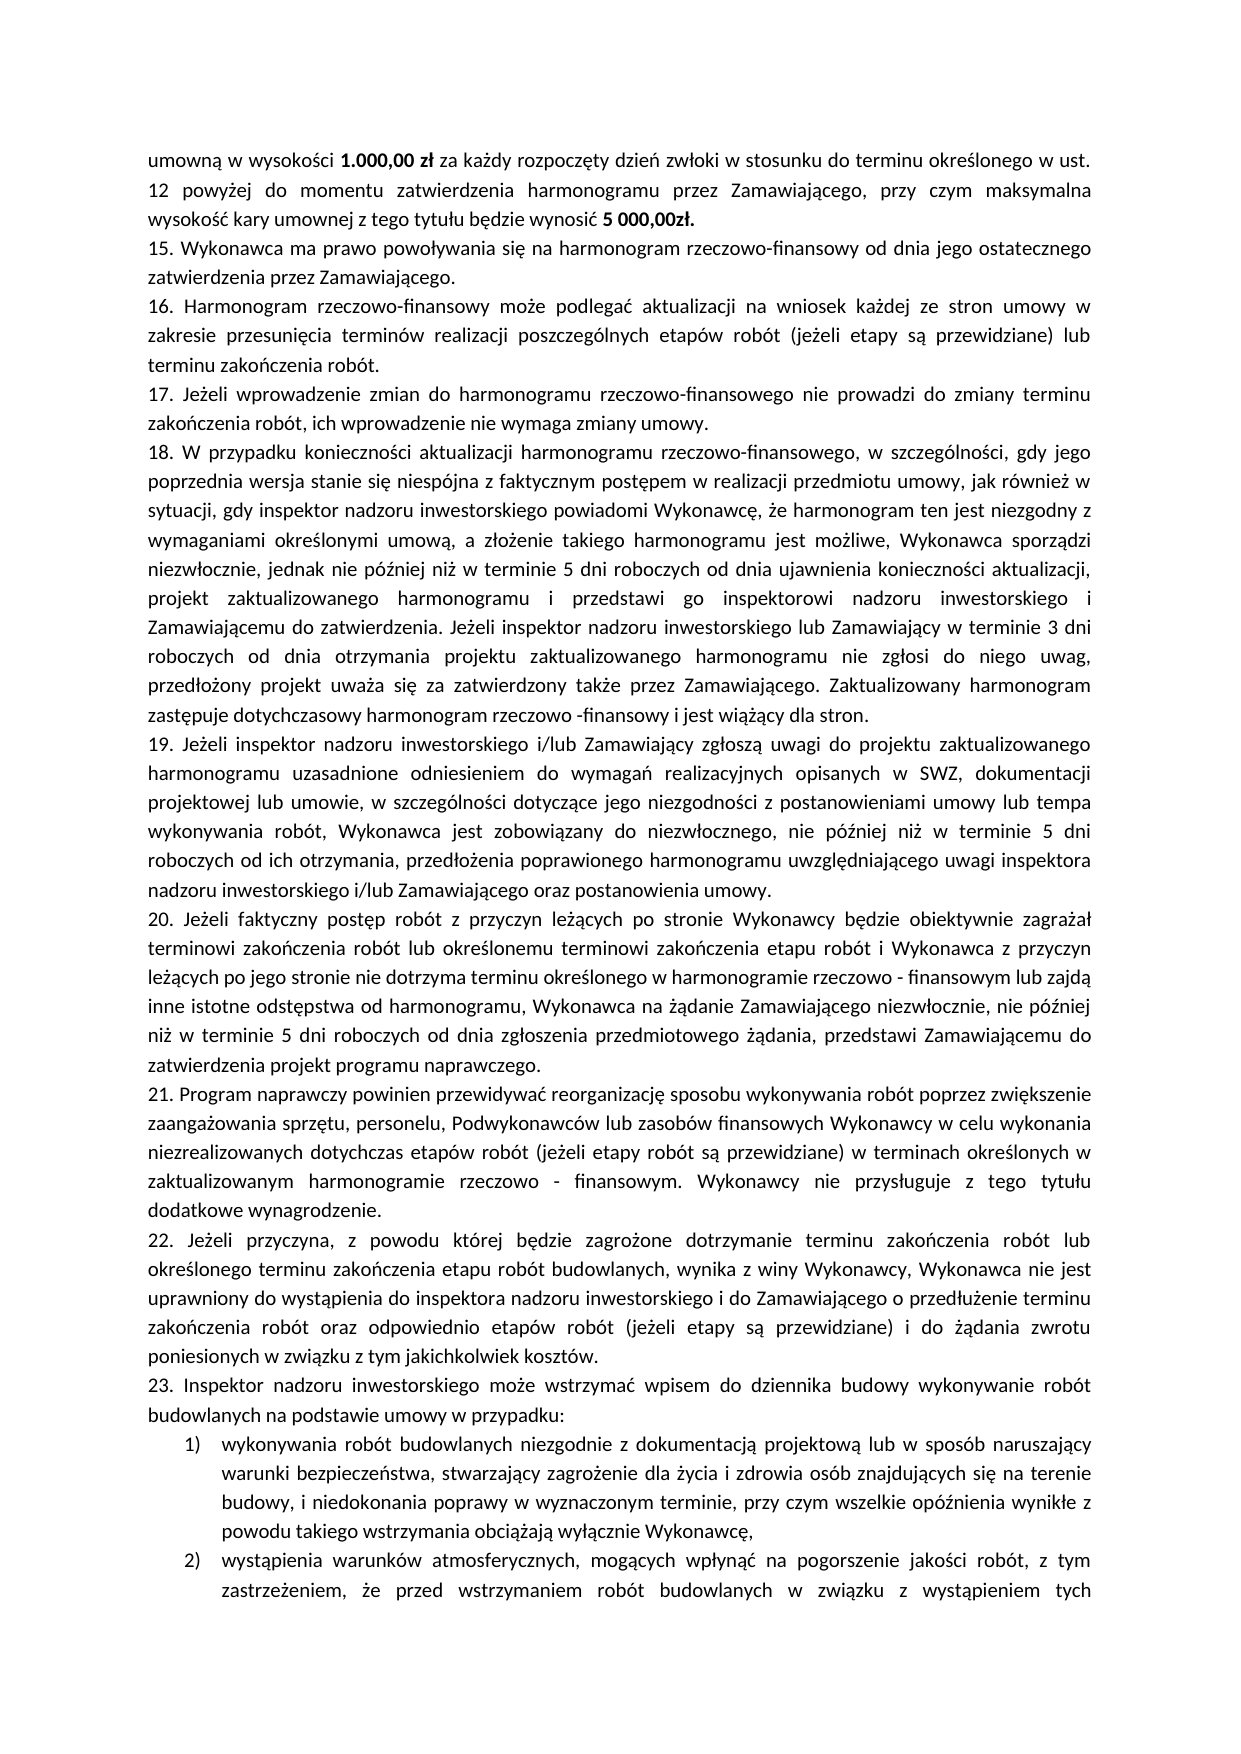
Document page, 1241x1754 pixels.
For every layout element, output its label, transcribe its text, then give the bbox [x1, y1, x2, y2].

text 15. Wykonawca ma prawo powoływania się na harmonogram rzeczowo-finansowy od dnia jego ostatecznego zatwierdzenia przez Zamawiającego. [148, 235, 1093, 290]
text 22. Jeżeli przyczyna, z powodu której będzie zagrożone dotrzymanie terminu zakończenia robót lub określonego terminu zakończenia etapu robót budowlanych, wynika z winy Wykonawcy, Wykonawca nie jest uprawniony do wystąpienia do inspektora nadzoru inwestorskiego i do Zamawiającego o przedłużenie terminu zakończenia robót oraz odpowiednio etapów robót (jeżeli etapy są przewidziane) i do żądania zwrotu poniesionych w związku z tym jakichkolwiek kosztów. [148, 1227, 1093, 1369]
text 21. Program naprawczy powinien przewidywać reorganizację sposobu wykonywania robót poprzez zwiększenie zaangażowania sprzętu, personelu, Podwykonawców lub zasobów finansowych Wykonawcy w celu wykonania niezrealizowanych dotychczas etapów robót (jeżeli etapy robót są przewidziane) w terminach określonych w zaktualizowanym harmonogramie rzeczowo - finansowym. Wykonawcy nie przysługuje z tego tytułu dodatkowe wynagrodzenie. [148, 1081, 1093, 1223]
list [184, 1548, 1093, 1602]
text 20. Jeżeli faktyczny postęp robót z przyczyn leżących po stronie Wykonawcy będzie obiektywnie zagrażał terminowi zakończenia robót lub określonemu terminowi zakończenia etapu robót i Wykonawca z przyczyn leżących po jego stronie nie dotrzyma terminu określonego w harmonogramie rzeczowo - finansowym lub zajdą inne istotne odstępstwa od harmonogramu, Wykonawca na żądanie Zamawiającego niezwłocznie, nie później niż w terminie 5 dni roboczych od dnia zgłoszenia przedmiotowego żądania, przedstawi Zamawiającemu do zatwierdzenia projekt programu naprawczego. [148, 906, 1093, 1077]
text 18. W przypadku konieczności aktualizacji harmonogramu rzeczowo-finansowego, w szczególności, gdy jego poprzednia wersja stanie się niespójna z faktycznym postępem w realizacji przedmiotu umowy, jak również w sytuacji, gdy inspektor nadzoru inwestorskiego powiadomi Wykonawcę, że harmonogram ten jest niezgodny z wymaganiami określonymi umową, a złożenie takiego harmonogramu jest możliwe, Wykonawca sporządzi niezwłocznie, jednak nie później niż w terminie 5 dni roboczych od dnia ujawnienia konieczności aktualizacji, projekt zaktualizowanego harmonogramu i przedstawi go inspektorowi nadzoru inwestorskiego i Zamawiającemu do zatwierdzenia. Jeżeli inspektor nadzoru inwestorskiego lub Zamawiający w terminie 3 dni roboczych od dnia otrzymania projektu zaktualizowanego harmonogramu nie zgłosi do niego uwag, przedłożony projekt uważa się za zatwierdzony także przez Zamawiającego. Zaktualizowany harmonogram zastępuje dotychczasowy harmonogram rzeczowo -finansowy i jest wiążący dla stron. [148, 439, 1093, 727]
text 23. Inspektor nadzoru inwestorskiego może wstrzymać wpisem do dziennika budowy wykonywanie robót budowlanych na podstawie umowy w przypadku: [148, 1373, 1093, 1427]
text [148, 148, 1093, 231]
text 17. Jeżeli wprowadzenie zmian do harmonogramu rzeczowo-finansowego nie prowadzi do zmiany terminu zakończenia robót, ich wprowadzenie nie wymaga zmiany umowy. [148, 381, 1093, 436]
list wykonywania robót budowlanych niezgodnie z dokumentacją projektową lub w sposób naruszający warunki bezpieczeństwa, stwarzający zagrożenie dla życia i zdrowia osób znajdujących się na terenie budowy, i niedokonania poprawy w wyznaczonym terminie, przy czym wszelkie opóźnienia wynikłe z powodu takiego wstrzymania obciążają wyłącznie Wykonawcę, [184, 1431, 1093, 1544]
text 19. Jeżeli inspektor nadzoru inwestorskiego i/lub Zamawiający zgłoszą uwagi do projektu zaktualizowanego harmonogramu uzasadnione odniesieniem do wymagań realizacyjnych opisanych w SWZ, dokumentacji projektowej lub umowie, w szczególności dotyczące jego niezgodności z postanowieniami umowy lub tempa wykonywania robót, Wykonawca jest zobowiązany do niezwłocznego, nie później niż w terminie 5 dni roboczych od ich otrzymania, przedłożenia poprawionego harmonogramu uwzględniającego uwagi inspektora nadzoru inwestorskiego i/lub Zamawiającego oraz postanowienia umowy. [148, 731, 1093, 902]
text 16. Harmonogram rzeczowo-finansowy może podlegać aktualizacji na wniosek każdej ze stron umowy w zakresie przesunięcia terminów realizacji poszczególnych etapów robót (jeżeli etapy są przewidziane) lub terminu zakończenia robót. [148, 293, 1093, 377]
